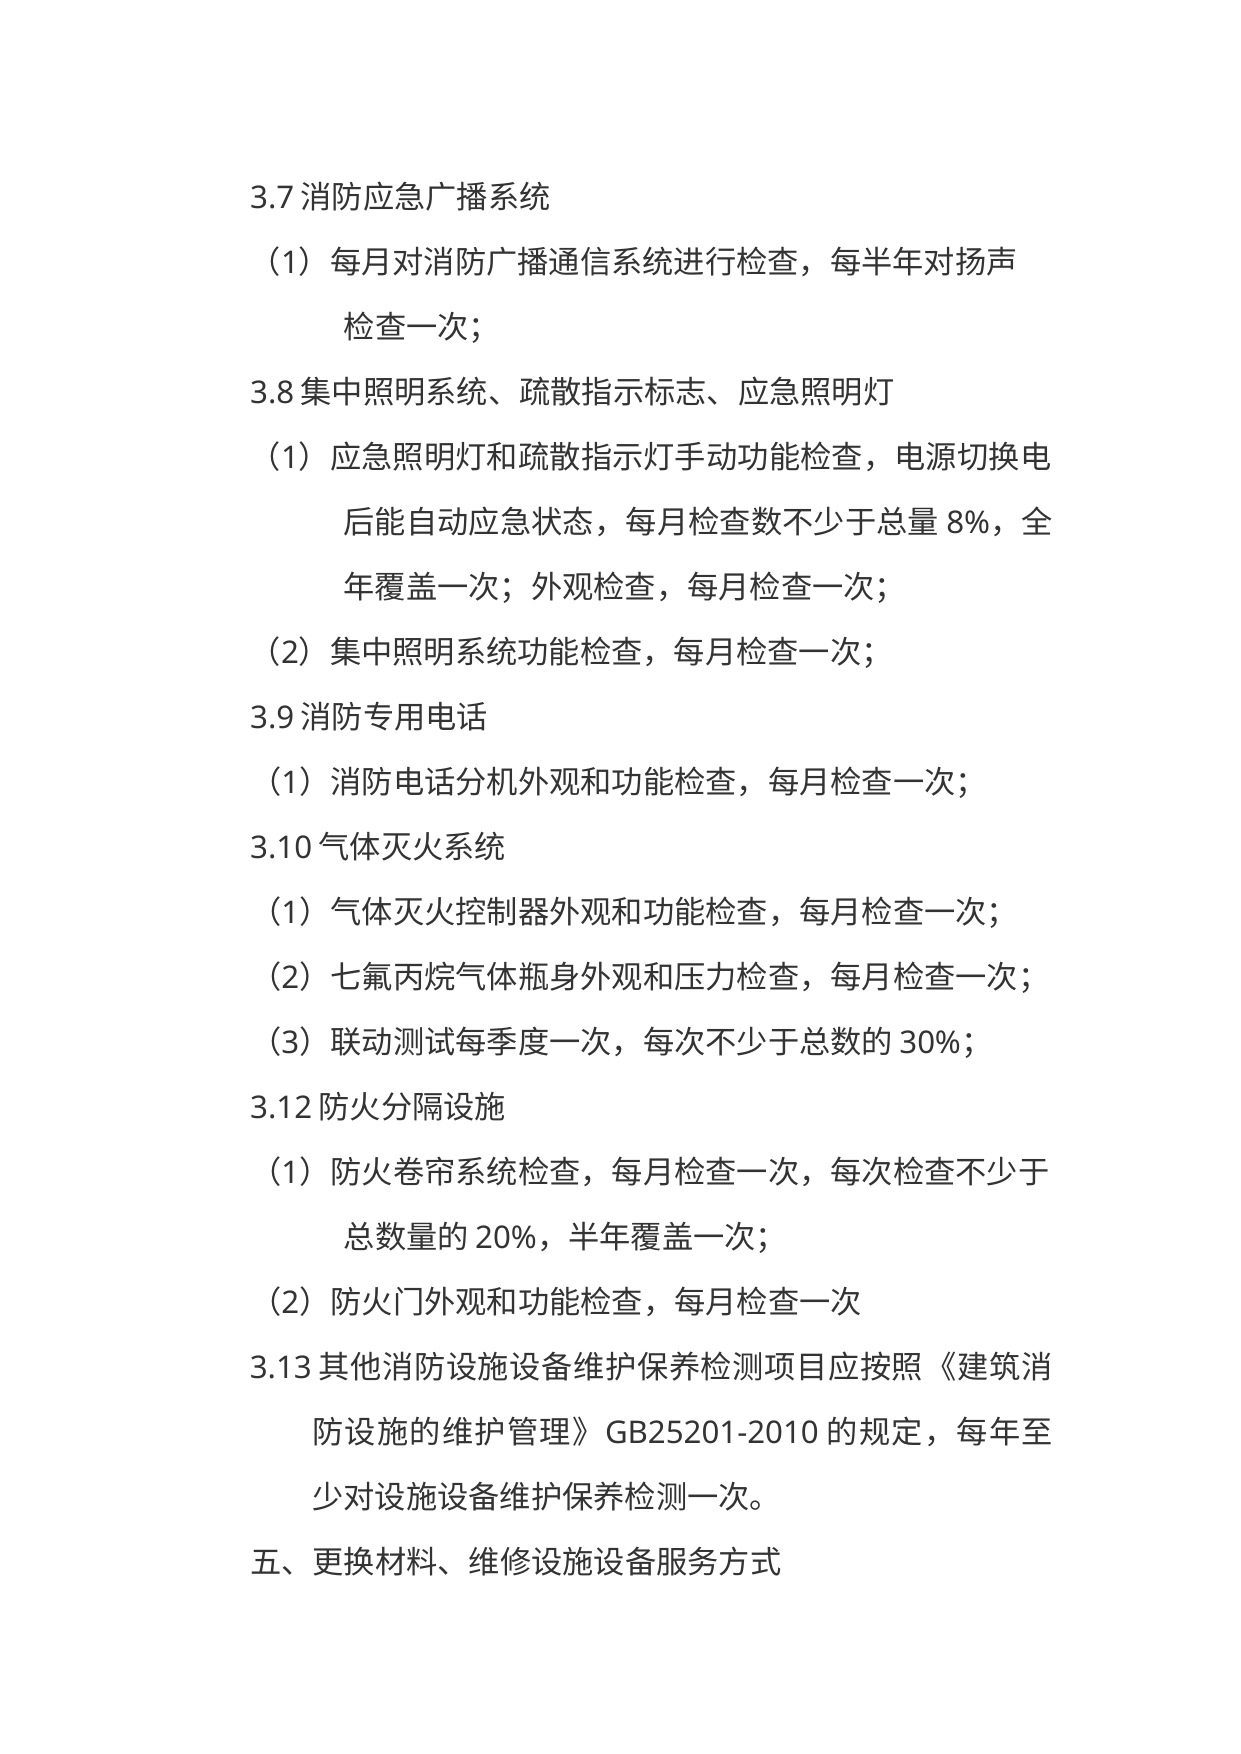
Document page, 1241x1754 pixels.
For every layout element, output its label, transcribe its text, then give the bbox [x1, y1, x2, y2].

list 气体灭火控制器外观和功能检查，每月检查一次； [187, 877, 1053, 942]
list 集中照明系统功能检查，每月检查一次； [249, 617, 1053, 682]
list 防火门外观和功能检查，每月检查一次 [187, 1267, 1053, 1332]
list 七氟丙烷气体瓶身外观和压力检查，每月检查一次； [187, 942, 1053, 1007]
list 更换材料、维修设施设备服务方式 [187, 1527, 1053, 1592]
list 应急照明灯和疏散指示灯手动功能检查，电源切换电后能自动应急状态，每月检查数不少于总量8%，全年覆盖一次；外观检查，每月检查一次； [249, 422, 1053, 617]
list 3.9消防专用电话 [187, 682, 1053, 747]
list 总数量的20%，半年覆盖一次； [187, 1202, 1053, 1267]
list 防火卷帘系统检查，每月检查一次，每次检查不少于 [187, 1137, 1053, 1202]
list 每月对消防广播通信系统进行检查，每半年对扬声 [249, 227, 1053, 292]
list 3.12防火分隔设施 [187, 1072, 1053, 1137]
list 3.7消防应急广播系统 [187, 162, 1053, 227]
list 联动测试每季度一次，每次不少于总数的30%； [187, 1007, 1053, 1072]
list 3.10气体灭火系统 [187, 812, 1053, 877]
list 3.13其他消防设施设备维护保养检测项目应按照《建筑消防设施的维护管理》GB25201-2010的规定，每年至少对设施设备维护保养检测一次。 [249, 1332, 1053, 1527]
list （1）消防电话分机外观和功能检查，每月检查一次； [187, 747, 1053, 812]
list 检查一次； [187, 292, 1053, 357]
list 3.8集中照明系统、疏散指示标志、应急照明灯 [187, 357, 1053, 422]
